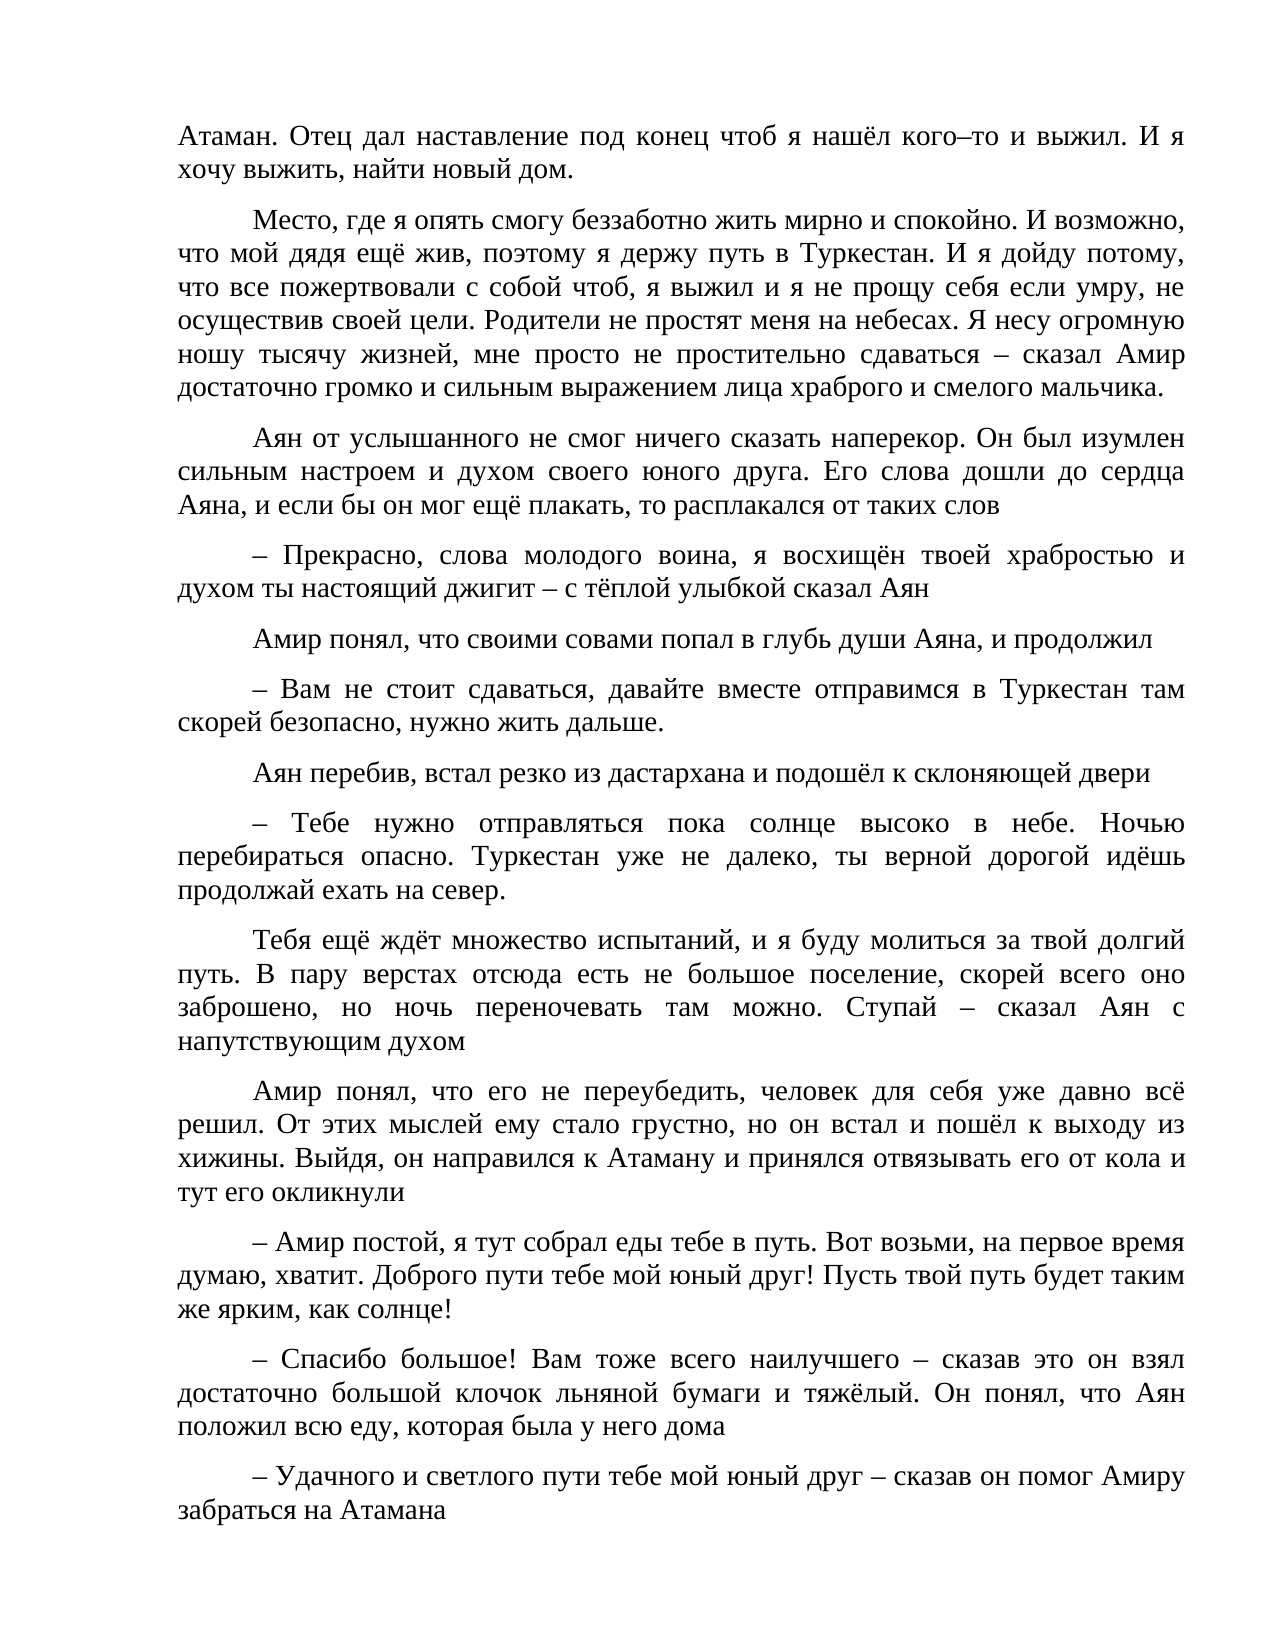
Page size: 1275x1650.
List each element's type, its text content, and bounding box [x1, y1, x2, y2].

text Аян от услышанного не смог ничего сказать наперекор. Он был изумлен сильным настроем и духом своего юного друга. Его слова дошли до сердца Аяна, и если бы он мог ещё плакать, то расплакался от таких слов [177, 420, 1186, 520]
text – Амир постой, я тут собрал еды тебе в путь. Вот возьми, на первое время думаю, хватит. Доброго пути тебе мой юный друг! Пусть твой путь будет таким же ярким, как солнце! [177, 1224, 1186, 1324]
text Амир понял, что своими совами попал в глубь души Аяна, и продолжил [177, 621, 1186, 654]
text Аян перебив, встал резко из дастархана и подошёл к склоняющей двери [177, 755, 1186, 788]
text Тебя ещё ждёт множество испытаний, и я буду молиться за твой долгий путь. В пару верстах отсюда есть не большое поселение, скорей всего оно заброшено, но ночь переночевать там можно. Ступай – сказал Аян с напутствующим духом [177, 922, 1186, 1056]
text Амир понял, что его не переубедить, человек для себя уже давно всё решил. От этих мыслей ему стало грустно, но он встал и пошёл к выходу из хижины. Выйдя, он направился к Атаману и принялся отвязывать его от кола и тут его окликнули [177, 1073, 1186, 1207]
text – Прекрасно, слова молодого воина, я восхищён твоей храбростью и духом ты настоящий джигит – с тёплой улыбкой сказал Аян [177, 537, 1186, 604]
text – Вам не стоит сдаваться, давайте вместе отправимся в Туркестан там скорей безопасно, нужно жить дальше. [177, 671, 1186, 738]
text – Спасибо большое! Вам тоже всего наилучшего – сказав это он взял достаточно большой клочок льняной бумаги и тяжёлый. Он понял, что Аян положил всю еду, которая была у него дома [177, 1341, 1186, 1442]
text – Тебе нужно отправляться пока солнце высоко в небе. Ночью перебираться опасно. Туркестан уже не далеко, ты верной дорогой идёшь продолжай ехать на север. [177, 805, 1186, 906]
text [177, 118, 1186, 185]
text Место, где я опять смогу беззаботно жить мирно и спокойно. И возможно, что мой дядя ещё жив, поэтому я держу путь в Туркестан. И я дойду потому, что все пожертвовали с собой чтоб, я выжил и я не прощу себя если умру, не осуществив своей цели. Родители не простят меня на небесах. Я несу огромную ношу тысячу жизней, мне просто не простительно сдаваться – сказал Амир достаточно громко и сильным выражением лица храброго и смелого мальчика. [177, 202, 1186, 403]
text – Удачного и светлого пути тебе мой юный друг – сказав он помог Амиру забраться на Атамана [177, 1458, 1186, 1526]
